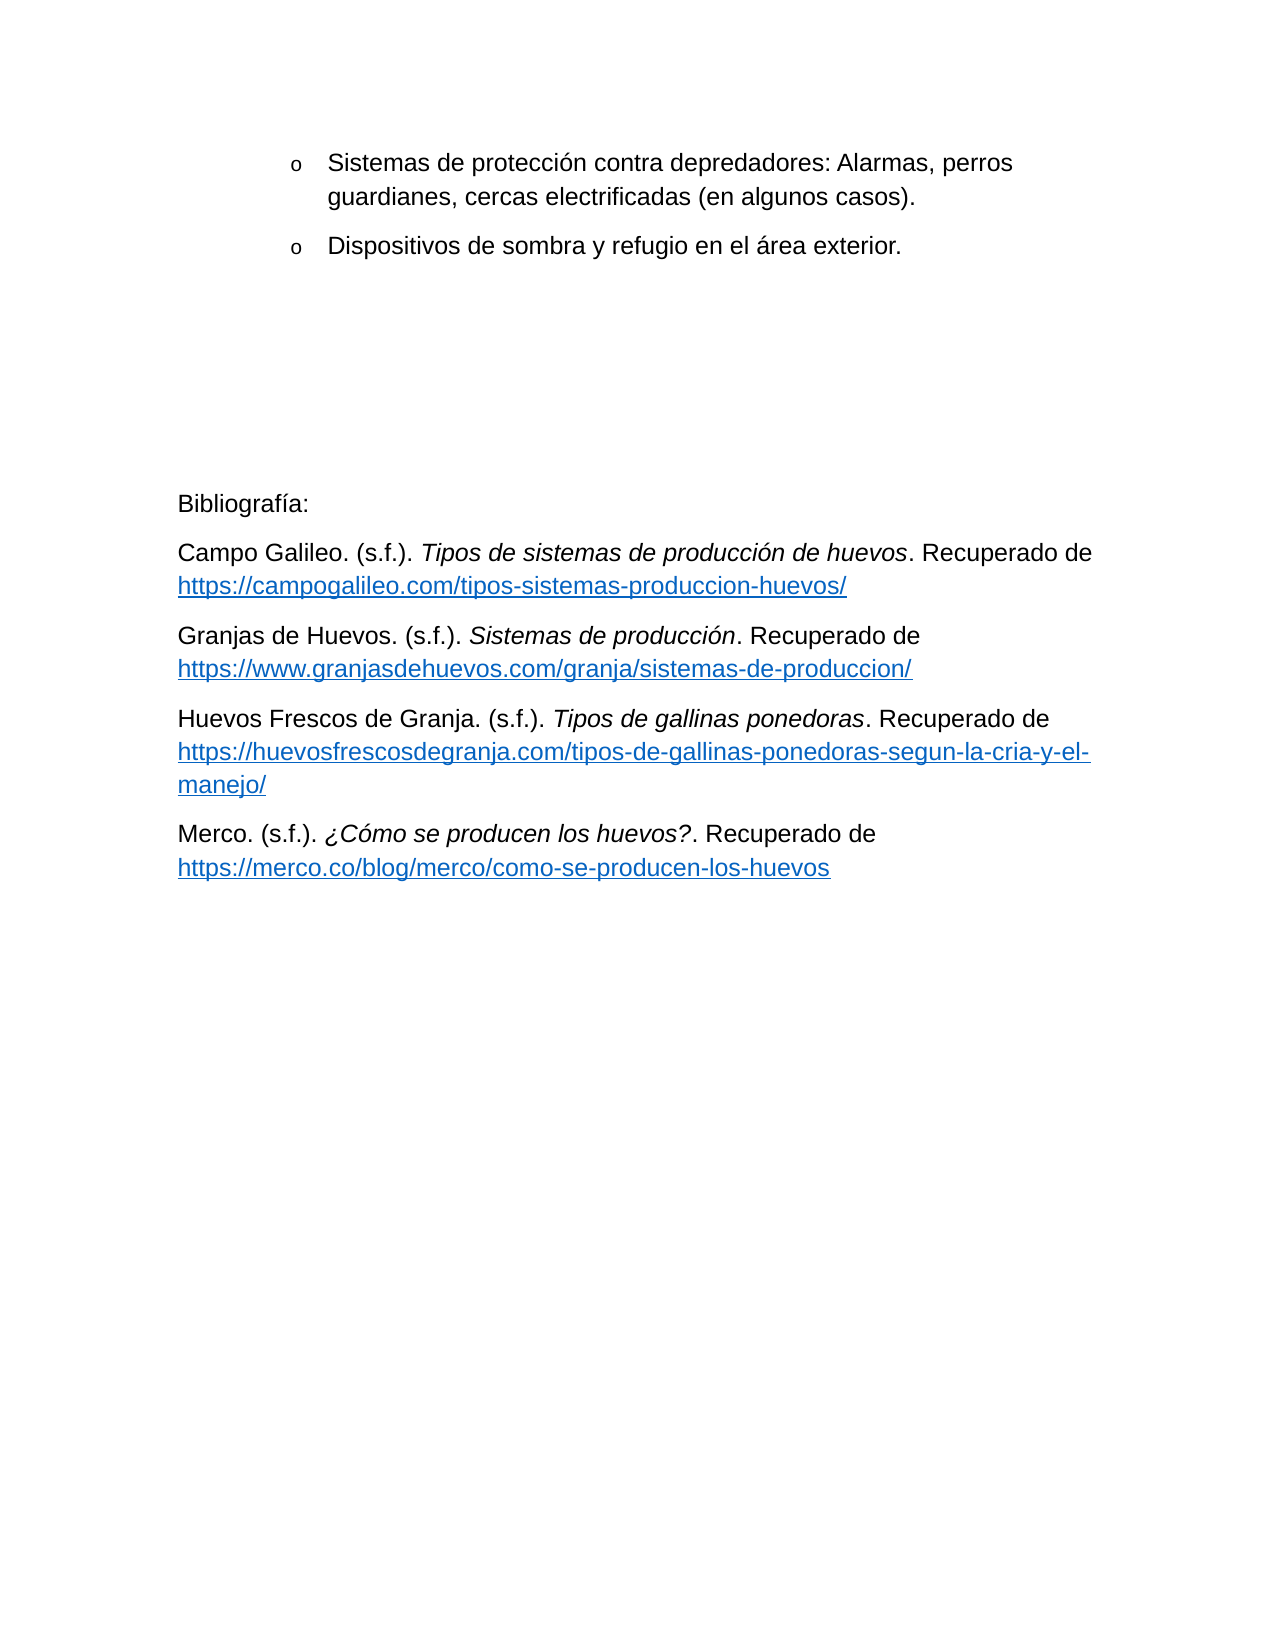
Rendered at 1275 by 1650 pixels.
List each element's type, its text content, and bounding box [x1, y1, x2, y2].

text Merco. (s.f.). ¿Cómo se producen los huevos?. Recuperado de https://merco.co/blog/merco/como-se-producen-los-huevos [177, 819, 1098, 881]
text Granjas de Huevos. (s.f.). Sistemas de producción. Recuperado de https://www.granjasdehuevos.com/granja/sistemas-de-produccion/ [177, 621, 1098, 683]
text Huevos Frescos de Granja. (s.f.). Tipos de gallinas ponedoras. Recuperado de https://huevosfrescosdegranja.com/tipos-de-gallinas-ponedoras-segun-la-cria-y-el-manejo/ [177, 704, 1098, 798]
text Campo Galileo. (s.f.). Tipos de sistemas de producción de huevos. Recuperado de https://campogalileo.com/tipos-sistemas-produccion-huevos/ [177, 538, 1098, 600]
list Dispositivos de sombra y refugio en el área exterior. [290, 231, 1098, 261]
text Bibliografía: [177, 489, 1098, 517]
list Sistemas de protección contra depredadores: Alarmas, perros guardianes, cercas electrificadas (en algunos casos). [290, 148, 1098, 210]
